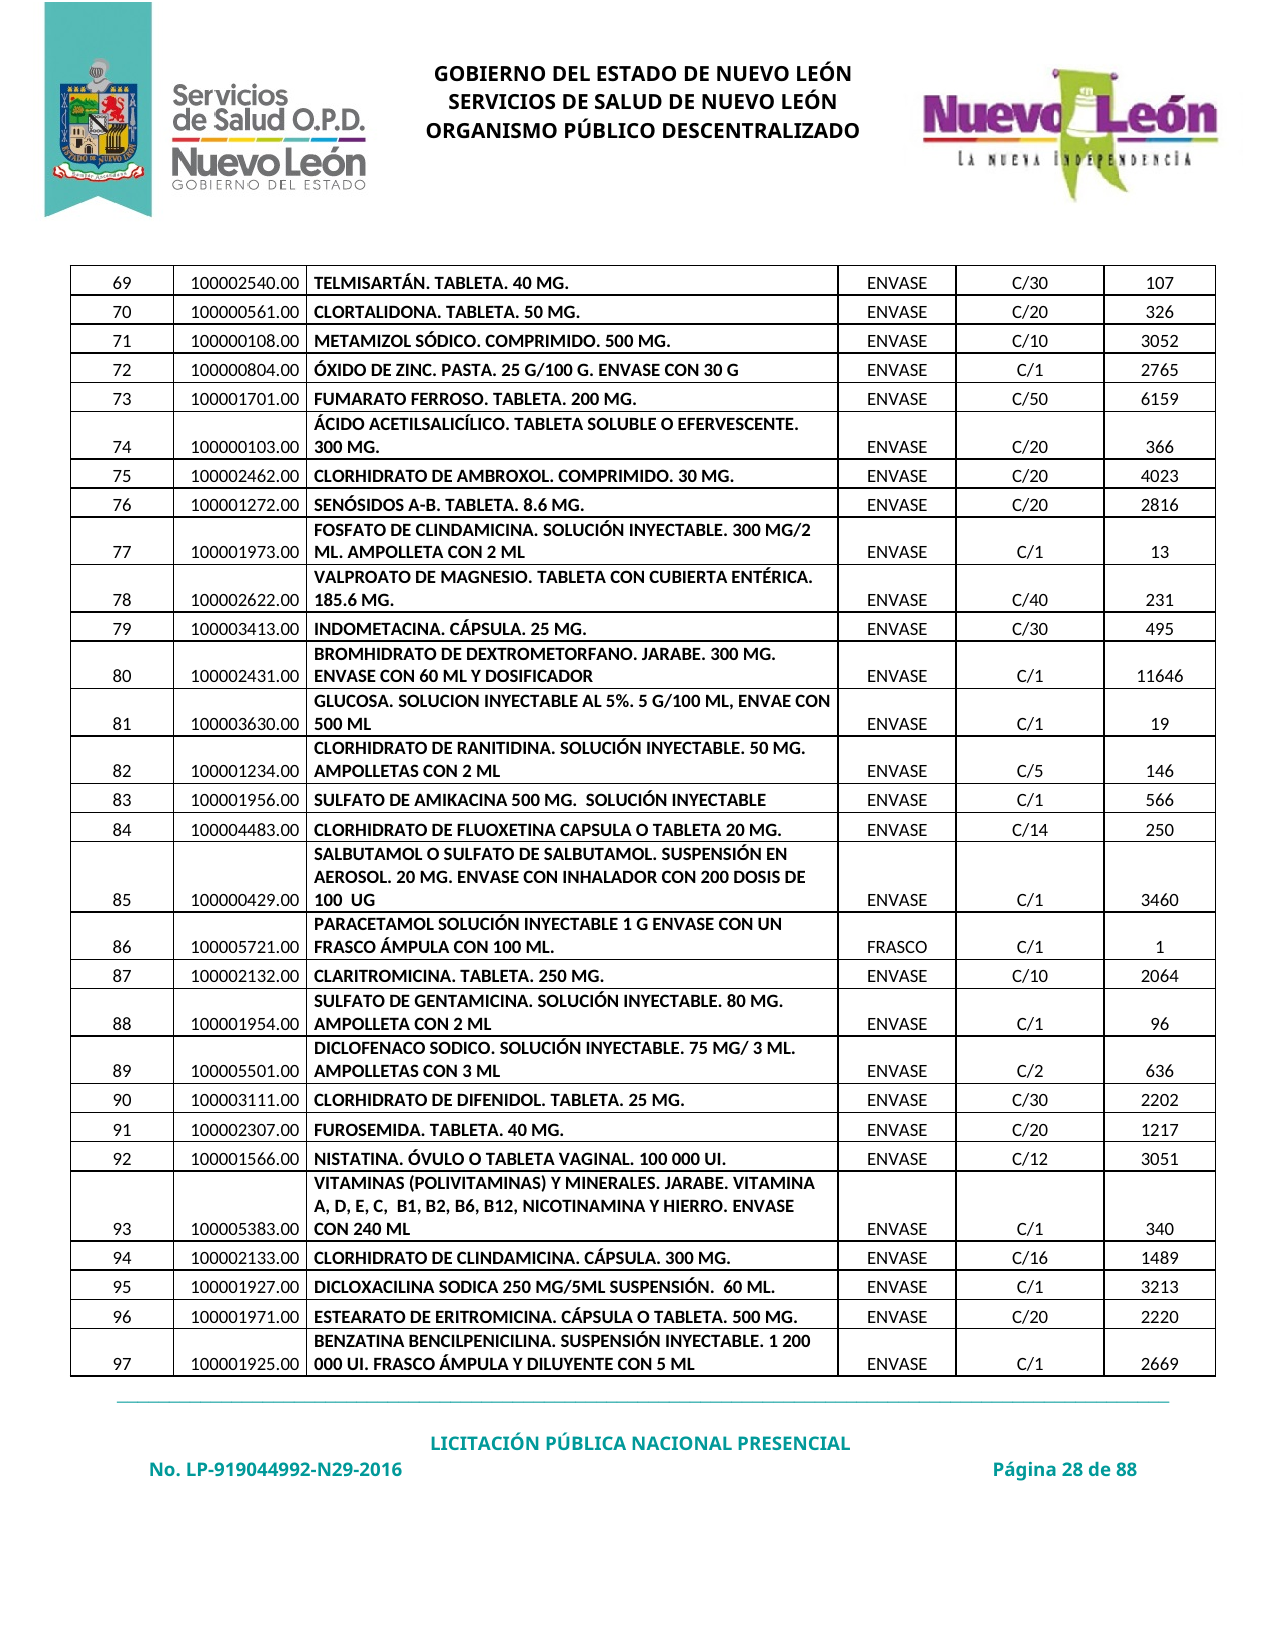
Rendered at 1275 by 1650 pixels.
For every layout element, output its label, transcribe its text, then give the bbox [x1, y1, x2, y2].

table_cell CLORHIDRATO DE CLINDAMICINA. CÁPSULA. 300 MG. [307, 1242, 837, 1269]
table_cell VALPROATO DE MAGNESIO. TABLETA CON CUBIERTA ENTÉRICA. 185.6 MG. [307, 565, 837, 611]
table_cell 91 [71, 1113, 173, 1141]
table_cell 100004483.00 [174, 813, 306, 841]
table_cell ENVASE [839, 813, 955, 841]
table_cell 4023 [1105, 460, 1215, 487]
table_cell 100003630.00 [174, 689, 306, 735]
table_cell CLORTALIDONA. TABLETA. 50 MG. [307, 296, 837, 323]
table_cell C/20 [957, 489, 1103, 516]
table_cell 94 [71, 1242, 173, 1269]
table_cell DICLOFENACO SODICO. SOLUCIÓN INYECTABLE. 75 MG/ 3 ML. AMPOLLETAS CON 3 ML [307, 1037, 837, 1082]
table_cell C/1 [957, 1271, 1103, 1298]
table_cell C/1 [957, 1329, 1103, 1375]
table_cell CLORHIDRATO DE AMBROXOL. COMPRIMIDO. 30 MG. [307, 460, 837, 487]
table_cell VITAMINAS (POLIVITAMINAS) Y MINERALES. JARABE. VITAMINA A, D, E, C, B1, B2, B6, B12, NICOTINAMINA Y HIERRO. ENVASE CON 240 ML [307, 1172, 837, 1240]
table_cell C/1 [957, 689, 1103, 735]
table_cell ÓXIDO DE ZINC. PASTA. 25 G/100 G. ENVASE CON 30 G [307, 354, 837, 381]
table_cell ENVASE [839, 1242, 955, 1269]
table_cell ENVASE [839, 1113, 955, 1141]
table_cell ENVASE [839, 1329, 955, 1375]
table_cell NISTATINA. ÓVULO O TABLETA VAGINAL. 100 000 UI. [307, 1142, 837, 1170]
table_cell 83 [71, 784, 173, 812]
table_cell 71 [71, 325, 173, 352]
table_cell 79 [71, 613, 173, 640]
table_cell C/40 [957, 565, 1103, 611]
table_cell C/1 [957, 642, 1103, 688]
table_cell SULFATO DE AMIKACINA 500 MG. SOLUCIÓN INYECTABLE [307, 784, 837, 812]
table_cell 100002307.00 [174, 1113, 306, 1141]
table_cell 6159 [1105, 383, 1215, 411]
table_cell C/20 [957, 1300, 1103, 1328]
table_cell 1217 [1105, 1113, 1215, 1141]
table_cell 100001956.00 [174, 784, 306, 812]
table_cell 92 [71, 1142, 173, 1170]
table_cell ENVASE [839, 1300, 955, 1328]
table_cell 93 [71, 1172, 173, 1240]
table_cell 81 [71, 689, 173, 735]
table_cell 100000561.00 [174, 296, 306, 323]
table_cell C/1 [957, 354, 1103, 381]
table_cell ENVASE [839, 354, 955, 381]
table_cell 100000103.00 [174, 412, 306, 458]
table_cell C/14 [957, 813, 1103, 841]
table_cell 100002540.00 [174, 266, 306, 294]
table_cell 19 [1105, 689, 1215, 735]
table_cell C/1 [957, 989, 1103, 1035]
table_cell FRASCO [839, 913, 955, 958]
table_cell 97 [71, 1329, 173, 1375]
table_cell ENVASE [839, 296, 955, 323]
table_cell CLORHIDRATO DE DIFENIDOL. TABLETA. 25 MG. [307, 1084, 837, 1112]
table_cell FUROSEMIDA. TABLETA. 40 MG. [307, 1113, 837, 1141]
table_cell CLORHIDRATO DE FLUOXETINA CAPSULA O TABLETA 20 MG. [307, 813, 837, 841]
table_cell CLARITROMICINA. TABLETA. 250 MG. [307, 960, 837, 988]
table_cell 72 [71, 354, 173, 381]
table_cell 3051 [1105, 1142, 1215, 1170]
table_cell C/1 [957, 518, 1103, 564]
table_cell 2064 [1105, 960, 1215, 988]
table_cell 73 [71, 383, 173, 411]
table_cell 96 [71, 1300, 173, 1328]
table_cell 85 [71, 842, 173, 911]
table_cell METAMIZOL SÓDICO. COMPRIMIDO. 500 MG. [307, 325, 837, 352]
table_cell ENVASE [839, 689, 955, 735]
table_cell SENÓSIDOS A-B. TABLETA. 8.6 MG. [307, 489, 837, 516]
table_cell ÁCIDO ACETILSALICÍLICO. TABLETA SOLUBLE O EFERVESCENTE. 300 MG. [307, 412, 837, 458]
table_cell ENVASE [839, 412, 955, 458]
table_cell C/1 [957, 784, 1103, 812]
table_cell C/16 [957, 1242, 1103, 1269]
table_cell 95 [71, 1271, 173, 1298]
table_cell 86 [71, 913, 173, 958]
table_cell ENVASE [839, 1142, 955, 1170]
table_cell 100001971.00 [174, 1300, 306, 1328]
table_cell 80 [71, 642, 173, 688]
table_cell ENVASE [839, 383, 955, 411]
table_cell 100002132.00 [174, 960, 306, 988]
table_cell C/30 [957, 613, 1103, 640]
table_cell 2220 [1105, 1300, 1215, 1328]
table_cell 88 [71, 989, 173, 1035]
table_cell 96 [1105, 989, 1215, 1035]
table_cell 100005383.00 [174, 1172, 306, 1240]
table_cell 11646 [1105, 642, 1215, 688]
table_cell BROMHIDRATO DE DEXTROMETORFANO. JARABE. 300 MG. ENVASE CON 60 ML Y DOSIFICADOR [307, 642, 837, 688]
table_cell GLUCOSA. SOLUCION INYECTABLE AL 5%. 5 G/100 ML, ENVAE CON 500 ML [307, 689, 837, 735]
table_cell 100002431.00 [174, 642, 306, 688]
table_cell 100001954.00 [174, 989, 306, 1035]
table_cell ENVASE [839, 989, 955, 1035]
table_cell C/30 [957, 266, 1103, 294]
table_cell 1489 [1105, 1242, 1215, 1269]
table_cell ENVASE [839, 1172, 955, 1240]
table_cell 100002133.00 [174, 1242, 306, 1269]
table_cell FUMARATO FERROSO. TABLETA. 200 MG. [307, 383, 837, 411]
table_cell INDOMETACINA. CÁPSULA. 25 MG. [307, 613, 837, 640]
table_cell C/10 [957, 325, 1103, 352]
table_cell SULFATO DE GENTAMICINA. SOLUCIÓN INYECTABLE. 80 MG. AMPOLLETA CON 2 ML [307, 989, 837, 1035]
table_cell 2765 [1105, 354, 1215, 381]
table_cell C/20 [957, 296, 1103, 323]
table_cell ENVASE [839, 784, 955, 812]
table_cell 2669 [1105, 1329, 1215, 1375]
table_cell 2816 [1105, 489, 1215, 516]
table_cell ENVASE [839, 613, 955, 640]
table_cell C/1 [957, 1172, 1103, 1240]
table_cell CLORHIDRATO DE RANITIDINA. SOLUCIÓN INYECTABLE. 50 MG. AMPOLLETAS CON 2 ML [307, 737, 837, 782]
table_cell C/10 [957, 960, 1103, 988]
table_cell 77 [71, 518, 173, 564]
table_cell BENZATINA BENCILPENICILINA. SUSPENSIÓN INYECTABLE. 1 200 000 UI. FRASCO ÁMPULA Y DILUYENTE CON 5 ML [307, 1329, 837, 1375]
table_cell 100000429.00 [174, 842, 306, 911]
table_cell 100005721.00 [174, 913, 306, 958]
table_cell 231 [1105, 565, 1215, 611]
table_cell PARACETAMOL SOLUCIÓN INYECTABLE 1 G ENVASE CON UN FRASCO ÁMPULA CON 100 ML. [307, 913, 837, 958]
table_cell DICLOXACILINA SODICA 250 MG/5ML SUSPENSIÓN. 60 ML. [307, 1271, 837, 1298]
table_cell TELMISARTÁN. TABLETA. 40 MG. [307, 266, 837, 294]
table_cell 100002462.00 [174, 460, 306, 487]
table_cell 340 [1105, 1172, 1215, 1240]
table_cell C/2 [957, 1037, 1103, 1082]
table_cell 69 [71, 266, 173, 294]
table_cell 76 [71, 489, 173, 516]
table_cell 87 [71, 960, 173, 988]
table_cell 100001566.00 [174, 1142, 306, 1170]
table_cell 100005501.00 [174, 1037, 306, 1082]
table_cell C/20 [957, 460, 1103, 487]
table_cell 100001701.00 [174, 383, 306, 411]
table_cell 89 [71, 1037, 173, 1082]
table_cell 146 [1105, 737, 1215, 782]
table_cell 100003111.00 [174, 1084, 306, 1112]
table_cell C/30 [957, 1084, 1103, 1112]
table_cell 100003413.00 [174, 613, 306, 640]
table_cell ESTEARATO DE ERITROMICINA. CÁPSULA O TABLETA. 500 MG. [307, 1300, 837, 1328]
table_cell C/20 [957, 1113, 1103, 1141]
table_cell 495 [1105, 613, 1215, 640]
table_cell 100001272.00 [174, 489, 306, 516]
table_cell 1 [1105, 913, 1215, 958]
table_cell 636 [1105, 1037, 1215, 1082]
table_cell ENVASE [839, 842, 955, 911]
table_cell ENVASE [839, 1084, 955, 1112]
table_cell ENVASE [839, 642, 955, 688]
table_cell ENVASE [839, 460, 955, 487]
table_cell ENVASE [839, 518, 955, 564]
table_cell C/12 [957, 1142, 1103, 1170]
table_cell ENVASE [839, 565, 955, 611]
table_cell C/20 [957, 412, 1103, 458]
table_cell 100000108.00 [174, 325, 306, 352]
table_cell 100001927.00 [174, 1271, 306, 1298]
table_cell 70 [71, 296, 173, 323]
table_cell 3052 [1105, 325, 1215, 352]
table_cell 107 [1105, 266, 1215, 294]
picture [15, 2, 1249, 229]
table_cell ENVASE [839, 1271, 955, 1298]
table_cell 78 [71, 565, 173, 611]
table_cell ENVASE [839, 1037, 955, 1082]
table_cell ENVASE [839, 266, 955, 294]
table_cell 3460 [1105, 842, 1215, 911]
table_cell 74 [71, 412, 173, 458]
table_cell SALBUTAMOL O SULFATO DE SALBUTAMOL. SUSPENSIÓN EN AEROSOL. 20 MG. ENVASE CON INHALADOR CON 200 DOSIS DE 100 UG [307, 842, 837, 911]
table_cell ENVASE [839, 489, 955, 516]
table_cell ENVASE [839, 325, 955, 352]
table_cell ENVASE [839, 737, 955, 782]
table_cell 100001925.00 [174, 1329, 306, 1375]
table_cell C/5 [957, 737, 1103, 782]
table_cell C/1 [957, 842, 1103, 911]
table_cell 2202 [1105, 1084, 1215, 1112]
table_cell 75 [71, 460, 173, 487]
table_cell 82 [71, 737, 173, 782]
table_cell 366 [1105, 412, 1215, 458]
table_cell 100002622.00 [174, 565, 306, 611]
table_cell 13 [1105, 518, 1215, 564]
table_cell 100000804.00 [174, 354, 306, 381]
table_cell FOSFATO DE CLINDAMICINA. SOLUCIÓN INYECTABLE. 300 MG/2 ML. AMPOLLETA CON 2 ML [307, 518, 837, 564]
table_cell 90 [71, 1084, 173, 1112]
table_cell ENVASE [839, 960, 955, 988]
table_cell 566 [1105, 784, 1215, 812]
table_cell 84 [71, 813, 173, 841]
table_cell C/1 [957, 913, 1103, 958]
table_cell 100001973.00 [174, 518, 306, 564]
table_cell 250 [1105, 813, 1215, 841]
table_cell 100001234.00 [174, 737, 306, 782]
table_cell 326 [1105, 296, 1215, 323]
table_cell C/50 [957, 383, 1103, 411]
table_cell 3213 [1105, 1271, 1215, 1298]
